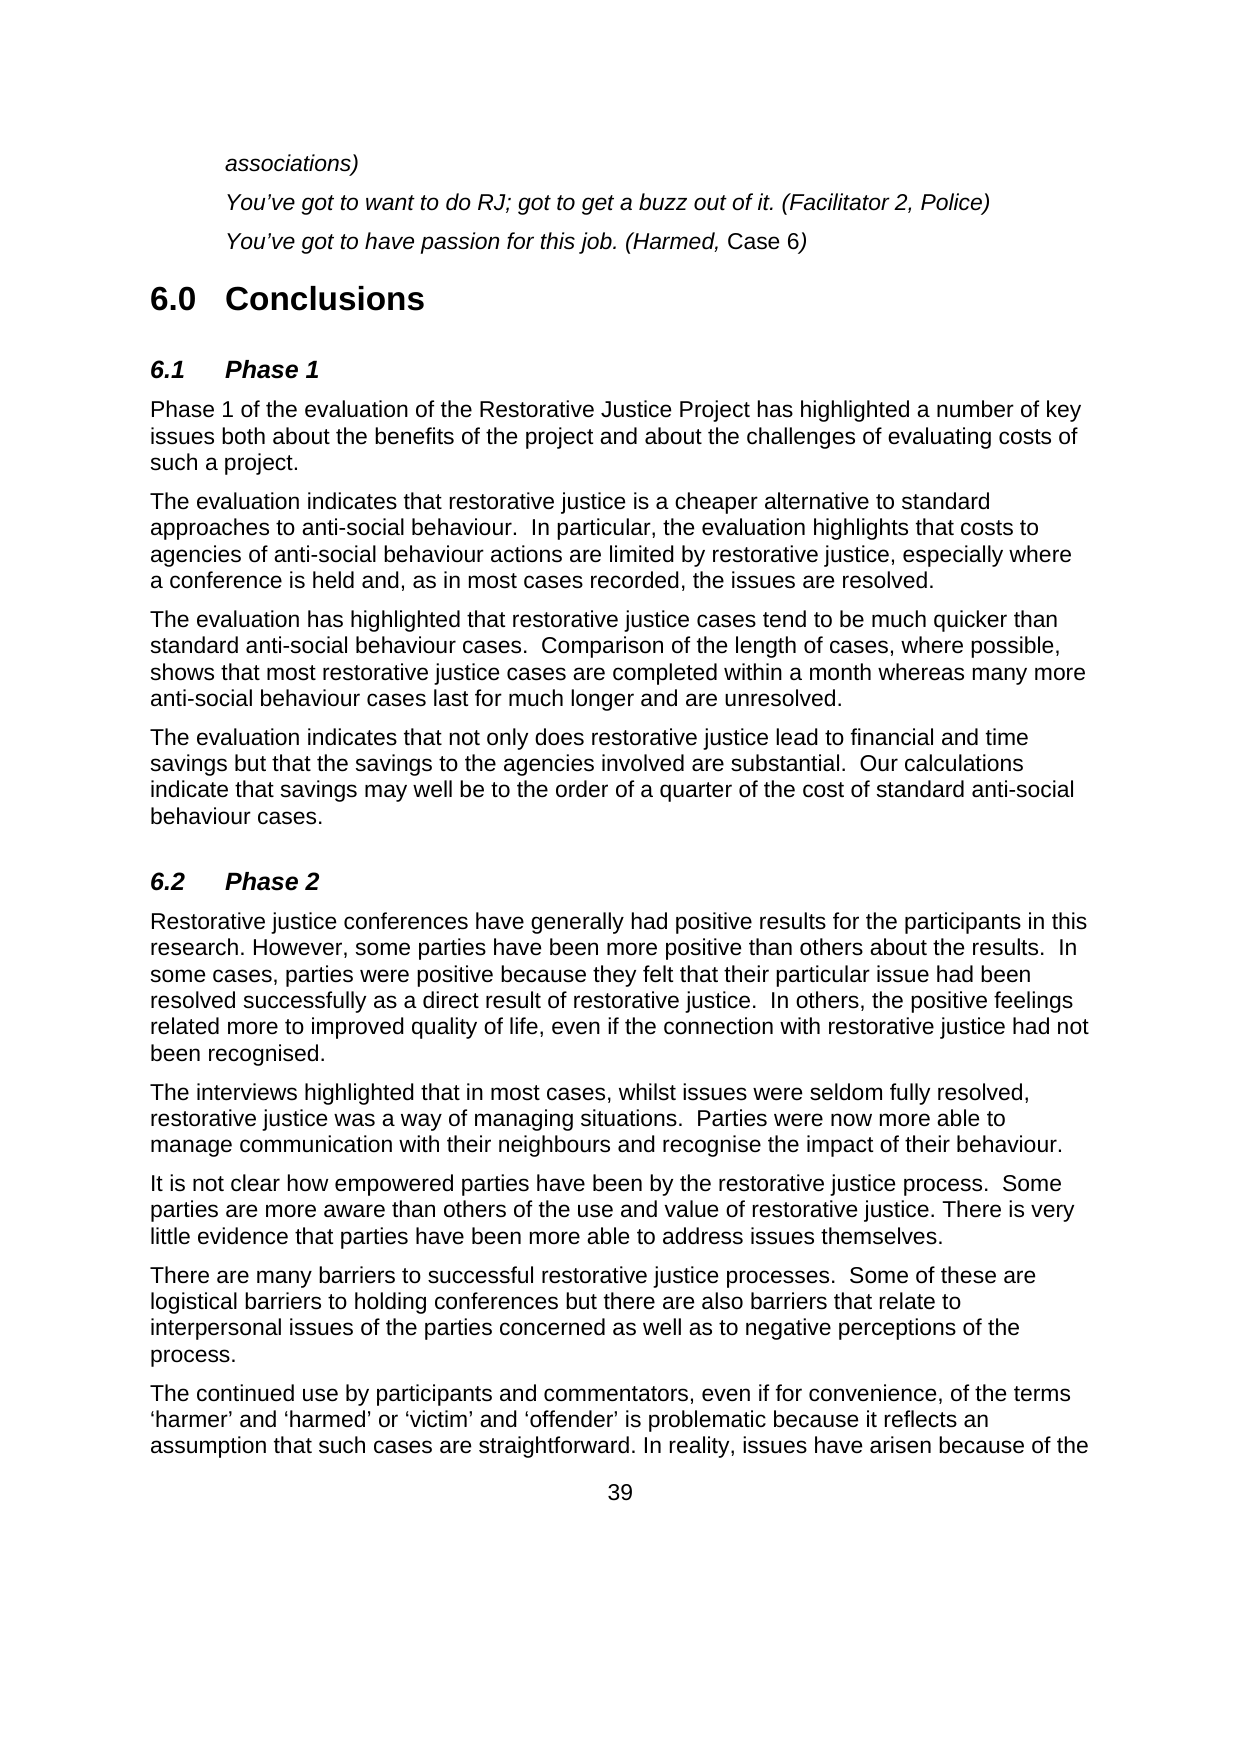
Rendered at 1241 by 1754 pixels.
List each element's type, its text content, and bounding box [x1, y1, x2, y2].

subtitle 6.0 Conclusions [150, 279, 1090, 317]
subtitle 6.2 Phase 2 [150, 867, 1090, 895]
text Restorative justice conferences have generally had positive results for the participants in this research. However, some parties have been more positive than others about the results. In some cases, parties were positive because they felt that their particular issue had been resolved successfully as a direct result of restorative justice. In others, the positive feelings related more to improved quality of life, even if the connection with restorative justice had not been recognised. [150, 908, 1090, 1066]
text There are many barriers to successful restorative justice processes. Some of these are logistical barriers to holding conferences but there are also barriers that relate to interpersonal issues of the parties concerned as well as to negative perceptions of the process. [150, 1262, 1090, 1367]
text The interviews highlighted that in most cases, whilst issues were seldom fully resolved, restorative justice was a way of managing situations. Parties were now more able to manage communication with their neighbours and recognise the impact of their behaviour. [150, 1078, 1090, 1157]
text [225, 150, 1090, 176]
text The evaluation has highlighted that restorative justice cases tend to be much quicker than standard anti-social behaviour cases. Comparison of the length of cases, where possible, shows that most restorative justice cases are completed within a month whereas many more anti-social behaviour cases last for much longer and are unresolved. [150, 606, 1090, 711]
text The evaluation indicates that not only does restorative justice lead to financial and time savings but that the savings to the agencies involved are substantial. Our calculations indicate that savings may well be to the order of a quarter of the cost of standard anti-social behaviour cases. [150, 724, 1090, 829]
text You’ve got to have passion for this job. (Harmed, Case 6) [225, 228, 1090, 254]
text Phase 1 of the evaluation of the Restorative Justice Project has highlighted a number of key issues both about the benefits of the project and about the challenges of evaluating costs of such a project. [150, 396, 1090, 475]
text You’ve got to want to do RJ; got to get a buzz out of it. (Facilitator 2, Police) [225, 189, 1090, 215]
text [150, 1379, 1090, 1458]
subtitle 6.1 Phase 1 [150, 355, 1090, 384]
text The evaluation indicates that restorative justice is a cheaper alternative to standard approaches to anti-social behaviour. In particular, the evaluation highlights that costs to agencies of anti-social behaviour actions are limited by restorative justice, especially where a conference is held and, as in most cases recorded, the issues are resolved. [150, 488, 1090, 593]
text It is not clear how empowered parties have been by the restorative justice process. Some parties are more aware than others of the use and value of restorative justice. There is very little evidence that parties have been more able to address issues themselves. [150, 1170, 1090, 1249]
